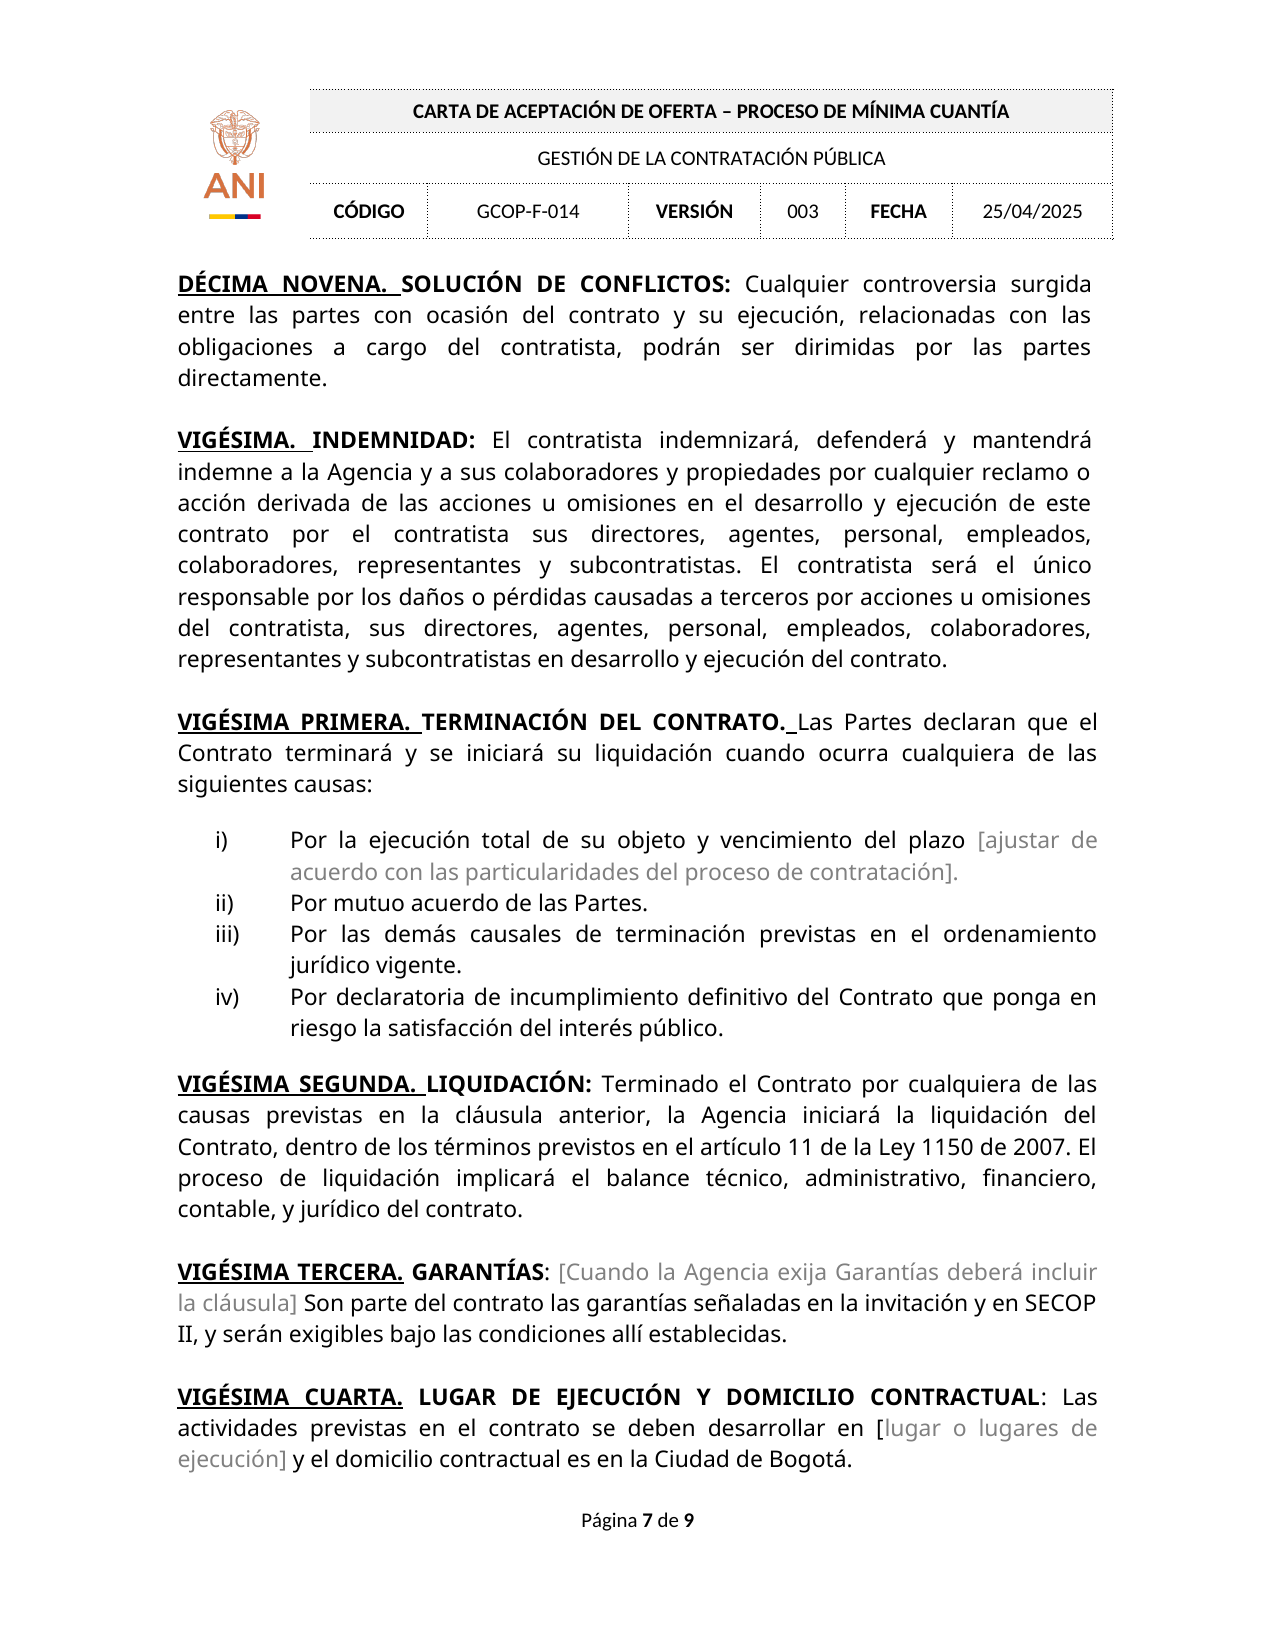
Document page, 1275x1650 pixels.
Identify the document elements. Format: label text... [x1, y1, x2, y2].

list Por declaratoria de incumplimiento definitivo del Contrato que ponga en riesgo la satisfacción del interés público. [215, 981, 1098, 1043]
list Por la ejecución total de su objeto y vencimiento del plazo [ajustar de acuerdo con las particularidades del proceso de contratación]. [215, 824, 1098, 887]
list Por mutuo acuerdo de las Partes. [215, 887, 1098, 918]
text VIGÉSIMA. INDEMNIDAD: El contratista indemnizará, defenderá y mantendrá indemne a la Agencia y a sus colaboradores y propiedades por cualquier reclamo o acción derivada de las acciones u omisiones en el desarrollo y ejecución de este contrato por el contratista sus directores, agentes, personal, empleados, colaboradores, representantes y subcontratistas. El contratista será el único responsable por los daños o pérdidas causadas a terceros por acciones u omisiones del contratista, sus directores, agentes, personal, empleados, colaboradores, representantes y subcontratistas en desarrollo y ejecución del contrato. [177, 424, 1092, 674]
picture [173, 89, 293, 239]
text DÉCIMA NOVENA. SOLUCIÓN DE CONFLICTOS: Cualquier controversia surgida entre las partes con ocasión del contrato y su ejecución, relacionadas con las obligaciones a cargo del contratista, podrán ser dirimidas por las partes directamente. [177, 268, 1092, 393]
list VIGÉSIMA TERCERA. GARANTÍAS: [Cuando la Agencia exija Garantías deberá incluir la cláusula] Son parte del contrato las garantías señaladas en la invitación y en SECOP II, y serán exigibles bajo las condiciones allí establecidas. [177, 1256, 1098, 1349]
text VIGÉSIMA CUARTA. LUGAR DE EJECUCIÓN Y DOMICILIO CONTRACTUAL: Las actividades previstas en el contrato se deben desarrollar en [lugar o lugares de ejecución] y el domicilio contractual es en la Ciudad de Bogotá. [177, 1381, 1098, 1474]
text VIGÉSIMA PRIMERA. TERMINACIÓN DEL CONTRATO. Las Partes declaran que el Contrato terminará y se iniciará su liquidación cuando ocurra cualquiera de las siguientes causas: [177, 706, 1098, 799]
text VIGÉSIMA SEGUNDA. LIQUIDACIÓN: Terminado el Contrato por cualquiera de las causas previstas en la cláusula anterior, la Agencia iniciará la liquidación del Contrato, dentro de los términos previstos en el artículo 11 de la Ley 1150 de 2007. El proceso de liquidación implicará el balance técnico, administrativo, financiero, contable, y jurídico del contrato. [177, 1068, 1098, 1224]
list Por las demás causales de terminación previstas en el ordenamiento jurídico vigente. [215, 918, 1098, 981]
